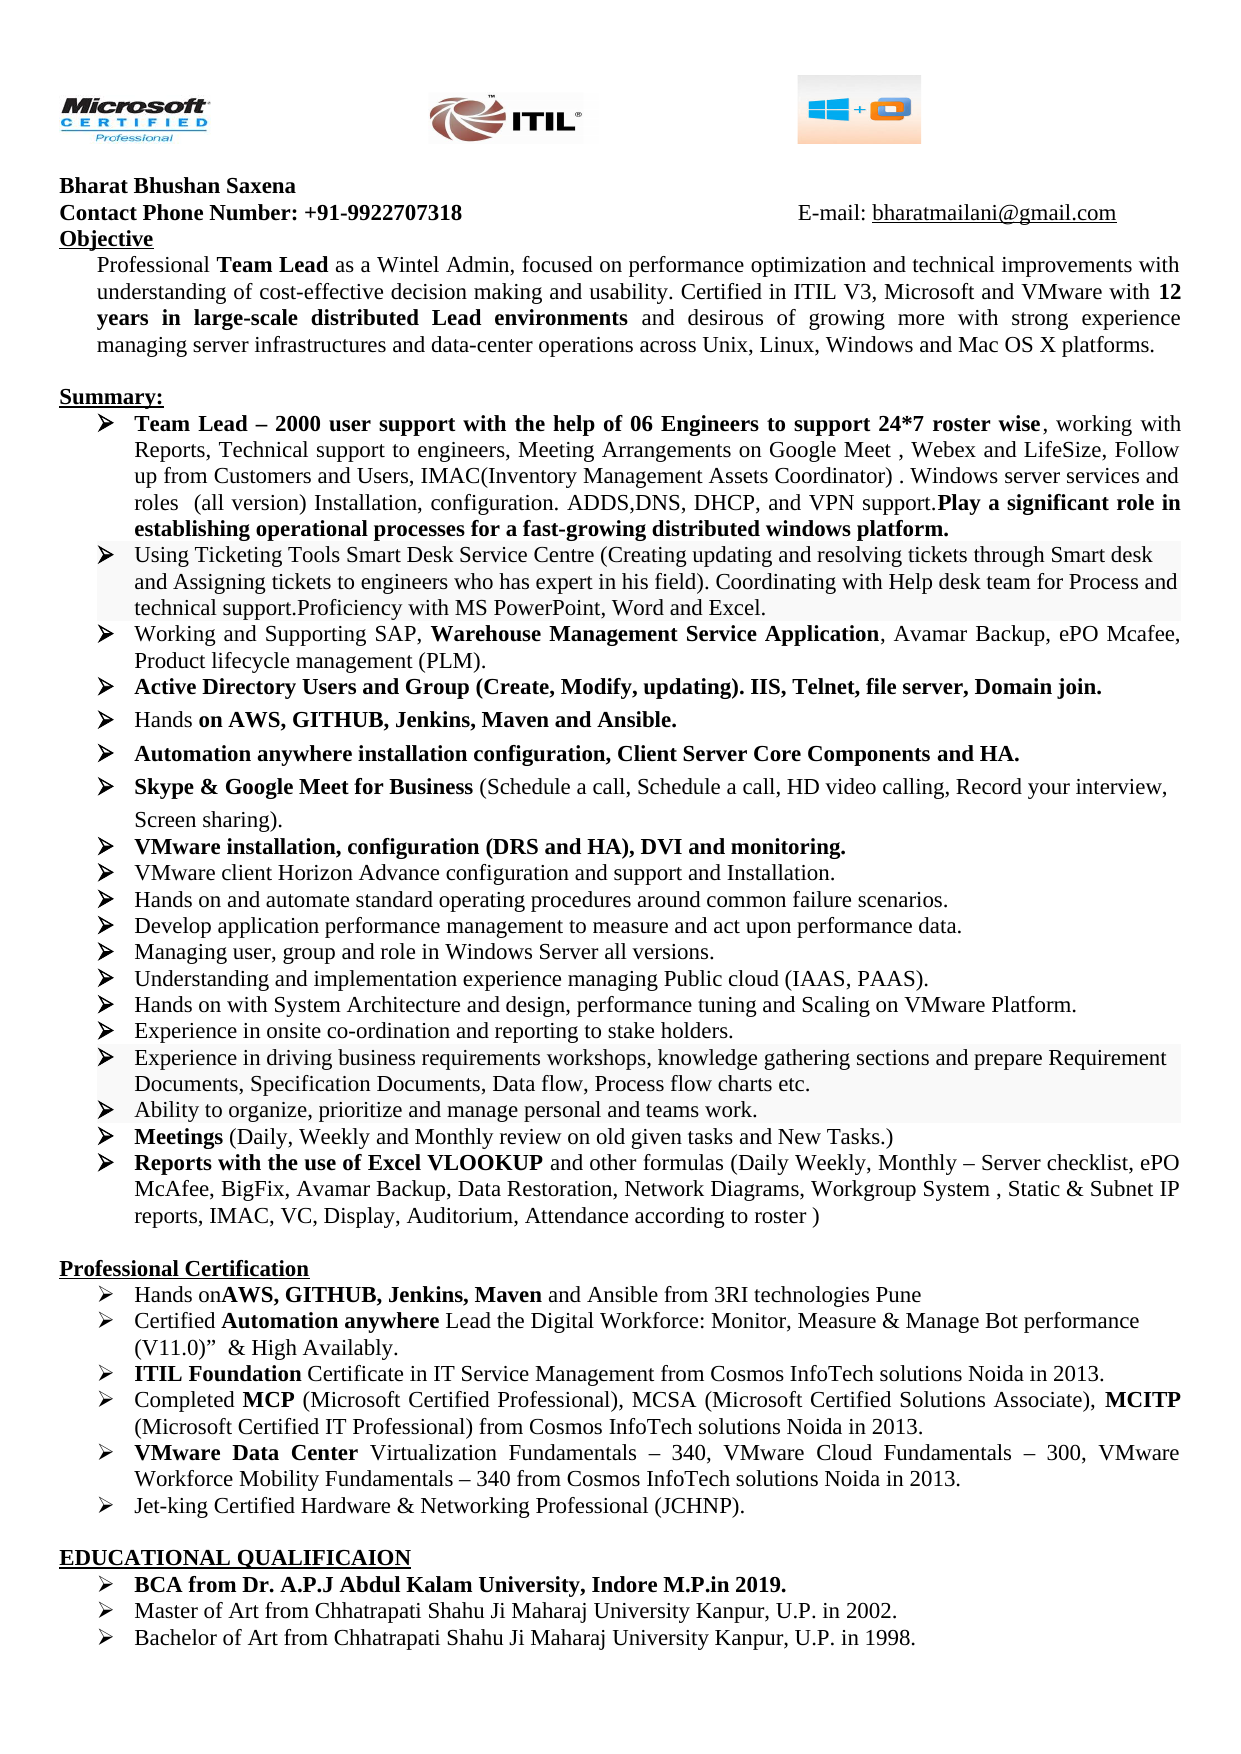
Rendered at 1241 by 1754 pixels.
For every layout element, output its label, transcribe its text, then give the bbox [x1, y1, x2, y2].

list Working and Supporting SAP, Warehouse Management Service Application, Avamar Backup, ePO Mcafee, Product lifecycle management (PLM). [97, 621, 1181, 673]
text Professional Certification [59, 1254, 1181, 1281]
list Ability to organize, prioritize and manage personal and teams work. [97, 1096, 1181, 1123]
list BCA from Dr. A.P.J Abdul Kalam University, Indore M.P.in 2019. [97, 1571, 1181, 1597]
list Master of Art from Chhatrapati Shahu Ji Maharaj University Kanpur, U.P. in 2002. [97, 1597, 1181, 1623]
text Professional Team Lead as a Wintel Admin, focused on performance optimization and technical improvements with understanding of cost-effective decision making and usability. Certified in ITIL V3, Microsoft and VMware with 12 years in large-scale distributed Lead environments and desirous of growing more with strong experience managing server infrastructures and data-center operations across Unix, Linux, Windows and Mac OS X platforms. [97, 252, 1181, 357]
list Experience in onsite co-ordination and reporting to stake holders. [97, 1017, 1181, 1044]
list Hands on and automate standard operating procedures around common failure scenarios. [97, 886, 1181, 912]
list Hands onAWS, GITHUB, Jenkins, Maven and Ansible from 3RI technologies Pune [97, 1281, 1181, 1307]
text EDUCATIONAL QUALIFICAION [59, 1544, 1181, 1571]
text Summary: [59, 383, 1181, 410]
list VMware Data Center Virtualization Fundamentals – 340, VMware Cloud Fundamentals – 300, VMware Workforce Mobility Fundamentals – 340 from Cosmos InfoTech solutions Noida in 2013. [97, 1439, 1181, 1492]
list Active Directory Users and Group (Create, Modify, updating). IIS, Telnet, file server, Domain join. [97, 673, 1181, 699]
list Hands on AWS, GITHUB, Jenkins, Maven and Ansible. [97, 699, 1181, 733]
list Managing user, group and role in Windows Server all versions. [97, 938, 1181, 965]
list Team Lead – 2000 user support with the help of 06 Engineers to support 24*7 roster wise, working with Reports, Technical support to engineers, Meeting Arrangements on Google Meet , Webex and LifeSize, Follow up from Customers and Users, IMAC(Inventory Management Assets Coordinator) . Windows server services and roles (all version) Installation, configuration. ADDS,DNS, DHCP, and VPN support.Play a significant role in establishing operational processes for a fast-growing distributed windows platform. [97, 410, 1181, 541]
picture [797, 75, 922, 144]
list Completed MCP (Microsoft Certified Professional), MCSA (Microsoft Certified Solutions Associate), MCITP (Microsoft Certified IT Professional) from Cosmos InfoTech solutions Noida in 2013. [97, 1386, 1181, 1439]
list Develop application performance management to measure and act upon performance data. [97, 912, 1181, 938]
list VMware installation, configuration (DRS and HA), DVI and monitoring. [97, 833, 1181, 859]
list Using Ticketing Tools Smart Desk Service Centre (Creating updating and resolving tickets through Smart desk and Assigning tickets to engineers who has expert in his field). Coordinating with Help desk team for Process and technical support.Proficiency with MS PowerPoint, Word and Excel. [97, 541, 1181, 621]
picture [428, 92, 599, 144]
text Objective [59, 225, 1181, 252]
list Reports with the use of Excel VLOOKUP and other formulas (Daily Weekly, Monthly – Server checklist, ePO McAfee, BigFix, Avamar Backup, Data Restoration, Network Diagrams, Workgroup System , Static & Subnet IP reports, IMAC, VC, Display, Auditorium, Attendance according to roster ) [97, 1149, 1181, 1228]
list Automation anywhere installation configuration, Client Server Core Components and HA. [97, 733, 1181, 766]
list Hands on with System Architecture and design, performance tuning and Scaling on VMware Platform. [97, 991, 1181, 1017]
list Meetings (Daily, Weekly and Monthly review on old given tasks and New Tasks.) [97, 1123, 1181, 1149]
list ITIL Foundation Certificate in IT Service Management from Cosmos InfoTech solutions Noida in 2013. [97, 1360, 1181, 1386]
list Bachelor of Art from Chhatrapati Shahu Ji Maharaj University Kanpur, U.P. in 1998. [97, 1623, 1181, 1650]
list Certified Automation anywhere Lead the Digital Workforce: Monitor, Measure & Manage Bot performance (V11.0)” & High Availably. [97, 1307, 1181, 1360]
list Skype & Google Meet for Business (Schedule a call, Schedule a call, HD video calling, Record your interview, Screen sharing). [97, 766, 1181, 833]
list VMware client Horizon Advance configuration and support and Installation. [97, 859, 1181, 886]
list Experience in driving business requirements workshops, knowledge gathering sections and prepare Requirement Documents, Specification Documents, Data flow, Process flow charts etc. [97, 1044, 1181, 1096]
text Bharat Bhushan Saxena [59, 172, 1181, 199]
list Jet-king Certified Hardware & Networking Professional (JCHNP). [97, 1492, 1181, 1518]
text Contact Phone Number: +91-9922707318 E-mail: bharatmailani@gmail.com [59, 199, 1181, 225]
list Understanding and implementation experience managing Public cloud (IAAS, PAAS). [97, 965, 1181, 991]
picture [59, 95, 211, 144]
